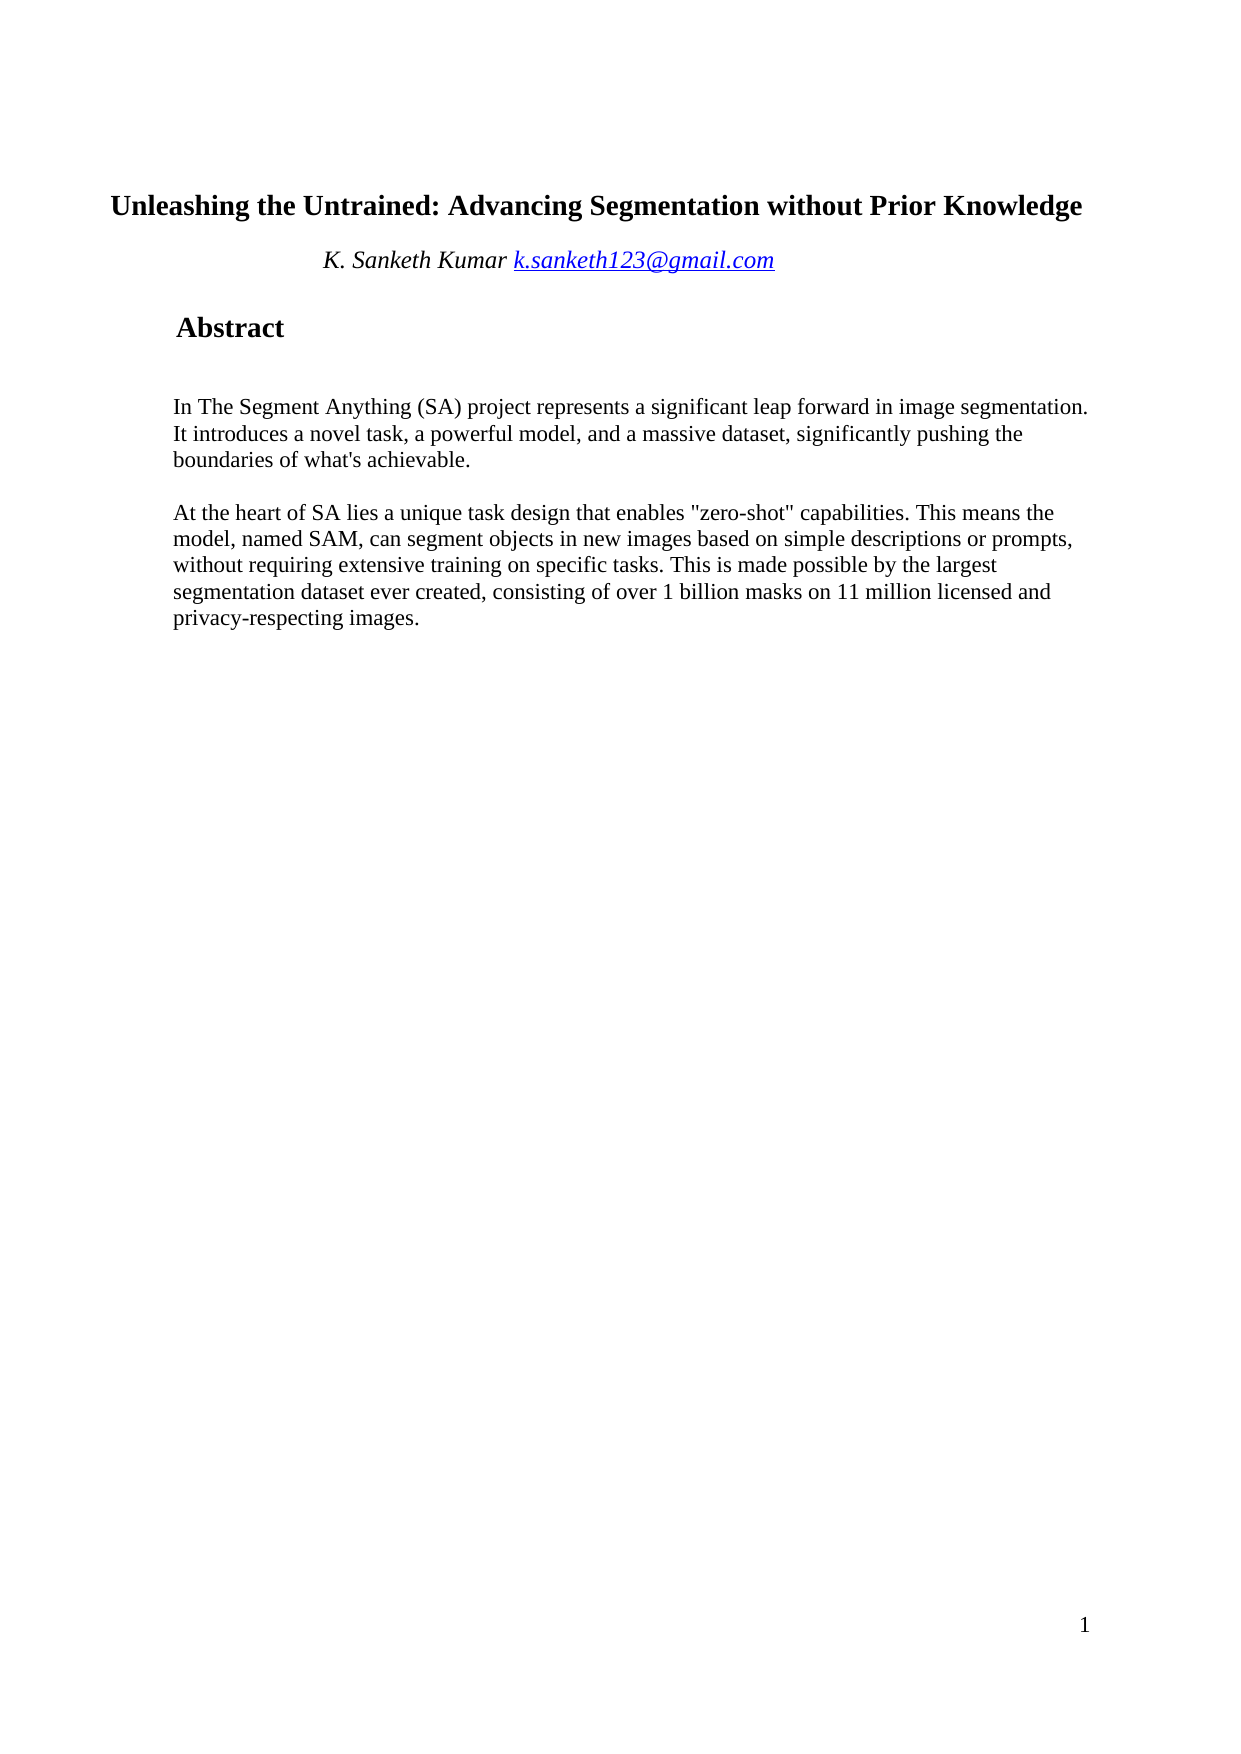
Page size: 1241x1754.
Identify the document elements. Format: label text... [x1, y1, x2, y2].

text At the heart of SA lies a unique task design that enables "zero-shot" capabilities. This means the model, named SAM, can segment objects in new images based on simple descriptions or prompts, without requiring extensive training on specific tasks. This is made possible by the largest segmentation dataset ever created, consisting of over 1 billion masks on 11 million licensed and privacy-respecting images. [173, 499, 1103, 631]
text K. Sanketh Kumar k.sanketh123@gmail.com [248, 245, 859, 273]
subtitle Abstract [110, 310, 1103, 344]
text In The Segment Anything (SA) project represents a significant leap forward in image segmentation. It introduces a novel task, a powerful model, and a massive dataset, significantly pushing the boundaries of what's achievable. [173, 393, 1103, 472]
subtitle Unleashing the Untrained: Advancing Segmentation without Prior Knowledge [110, 188, 1103, 222]
